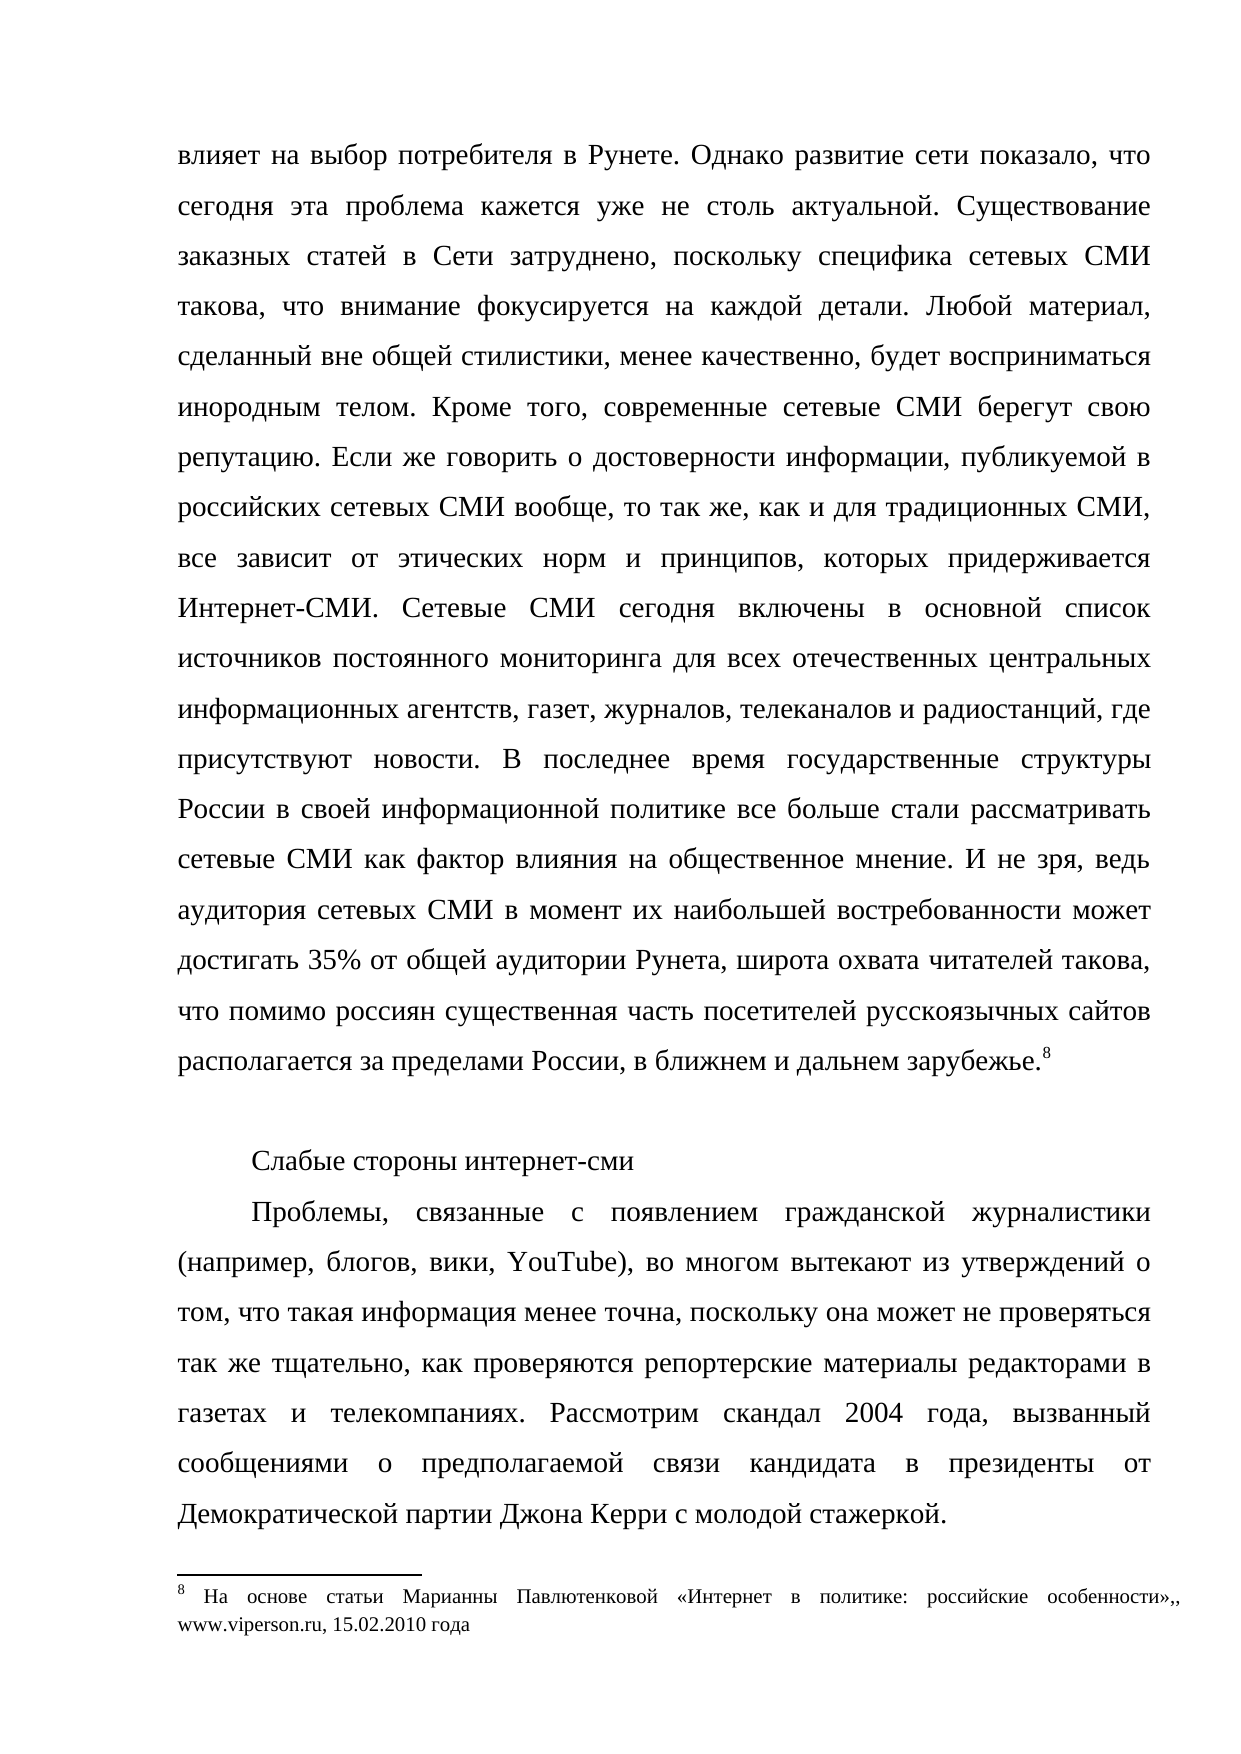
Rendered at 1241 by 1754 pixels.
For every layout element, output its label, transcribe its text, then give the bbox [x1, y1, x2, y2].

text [177, 137, 1152, 1076]
text Слабые стороны интернет-сми [177, 1143, 1152, 1177]
text Проблемы, связанные с появлением гражданской журналистики (например, блогов, вики, YouTube), во многом вытекают из утверждений о том, что такая информация менее точна, поскольку она может не проверяться так же тщательно, как проверяются репортерские материалы редакторами в газетах и телекомпаниях. Рассмотрим скандал 2004 года, вызванный сообщениями о предполагаемой связи кандидата в президенты от Демократической партии Джона Керри с молодой стажеркой. [177, 1194, 1152, 1529]
